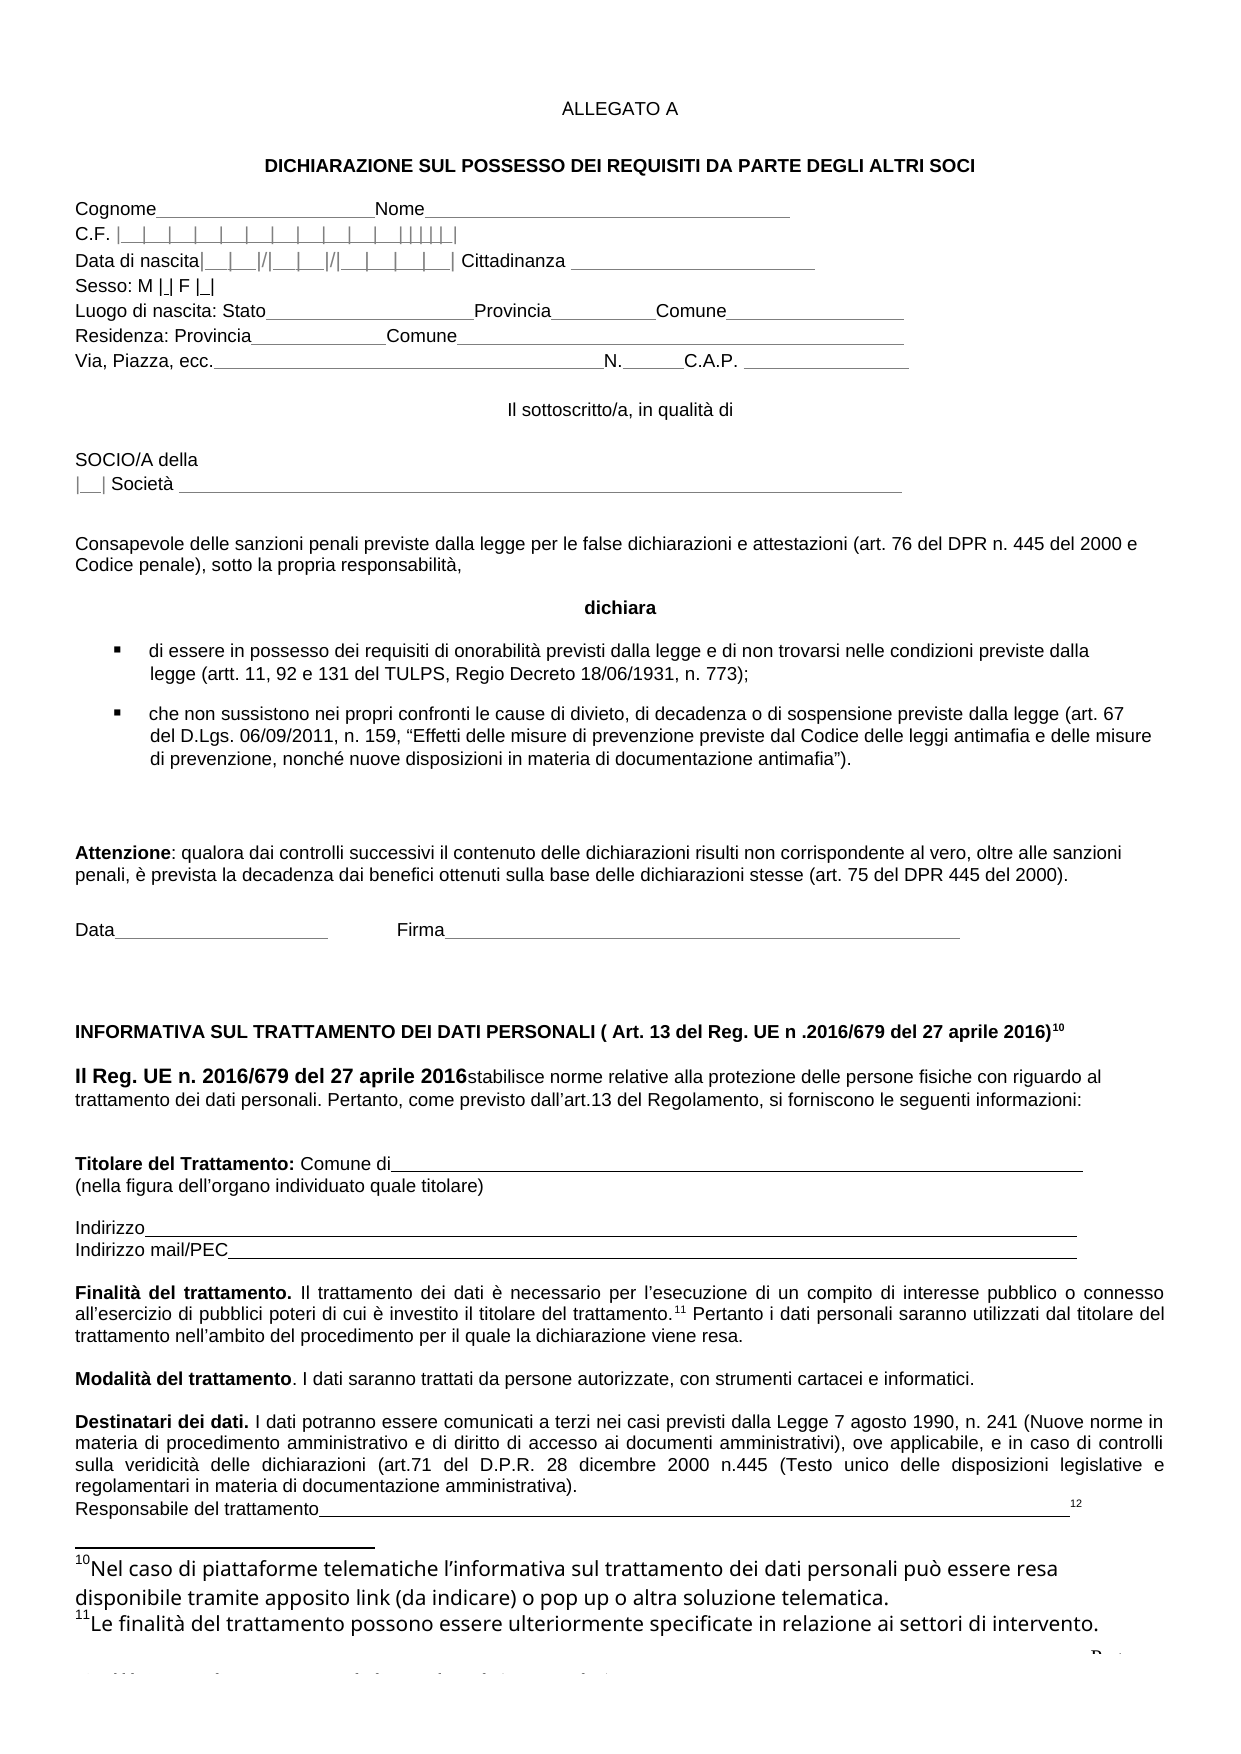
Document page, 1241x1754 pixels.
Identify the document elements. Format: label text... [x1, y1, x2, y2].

text | | Società [75, 473, 1178, 495]
text Titolare del Trattamento: Comune di (nella figura dell’organo individuato quale titolare) [75, 1153, 1083, 1196]
text SOCIO/A della [75, 449, 1178, 470]
text 10Nel caso di piattaforme telematiche l’informativa sul trattamento dei dati personali può essere resa disponibile tramite apposito link (da indicare) o pop up o altra soluzione telematica. [75, 1547, 1157, 1611]
text Il sottoscritto/a, in qualità di [101, 399, 1139, 421]
text Consapevole delle sanzioni penali previste dalla legge per le false dichiarazioni e attestazioni (art. 76 del DPR n. 445 del 2000 e Codice penale), sotto la propria responsabilità, [75, 532, 1178, 576]
subtitle dichiara [584, 597, 1178, 618]
text ALLEGATO A [101, 96, 1139, 121]
text Data di nascita| | |/| | |/| | | | | Cittadinanza Sesso: M | | F | | [75, 248, 815, 297]
text Modalità del trattamento. I dati saranno trattati da persone autorizzate, con strumenti cartacei e informatici. [75, 1367, 1178, 1389]
subtitle INFORMATIVA SUL TRATTAMENTO DEI DATI PERSONALI ( Art. 13 del Reg. UE n .2016/679 del 27 aprile 2016)10 [75, 1021, 1178, 1043]
text Indirizzo Indirizzo mail/PEC [75, 1217, 1078, 1260]
text Finalità del trattamento. Il trattamento dei dati è necessario per l’esecuzione di un compito di interesse pubblico o connesso all’esercizio di pubblici poteri di cui è investito il titolare del trattamento.11 Pertanto i dati personali saranno utilizzati dal titolare del trattamento nell’ambito del procedimento per il quale la dichiarazione viene resa. [75, 1282, 1165, 1346]
text 11Le finalità del trattamento possono essere ulteriormente specificate in relazione ai settori di intervento. [75, 1611, 1178, 1636]
text Attenzione: qualora dai controlli successivi il contenuto delle dichiarazioni risulti non corrispondente al vero, oltre alle sanzioni penali, è prevista la decadenza dai benefici ottenuti sulla base delle dichiarazioni stesse (art. 75 del DPR 445 del 2000). [75, 842, 1165, 886]
text Luogo di nascita: Stato Provincia Comune Residenza: Provincia Comune Via, Piazza, ecc. N. C.A.P. [75, 300, 907, 371]
text Data Firma [75, 919, 1178, 941]
list di essere in possesso dei requisiti di onorabilità previsti dalla legge e di non trovarsi nelle condizioni previste dalla legge (artt. 11, 92 e 131 del TULPS, Regio Decreto 18/06/1931, n. 773); [112, 640, 1140, 684]
list che non sussistono nei propri confronti le cause di divieto, di decadenza o di sospensione previste dalla legge (art. 67 del D.Lgs. 06/09/2011, n. 159, “Effetti delle misure di prevenzione previste dal Codice delle leggi antimafia e delle misure di prevenzione, nonché nuove disposizioni in materia di documentazione antimafia”). [112, 703, 1153, 769]
subtitle DICHIARAZIONE SUL POSSESSO DEI REQUISITI DA PARTE DEGLI ALTRI SOCI [264, 155, 1178, 176]
text Destinatari dei dati. I dati potranno essere comunicati a terzi nei casi previsti dalla Legge 7 agosto 1990, n. 241 (Nuove norme in materia di procedimento amministrativo e di diritto di accesso ai documenti amministrativi), ove applicabile, e in caso di controlli sulla veridicità delle dichiarazioni (art.71 del D.P.R. 28 dicembre 2000 n.445 (Testo unico delle disposizioni legislative e regolamentari in materia di documentazione amministrativa). [75, 1411, 1165, 1497]
text Responsabile del trattamento 12 [75, 1497, 1178, 1519]
text Il Reg. UE n. 2016/679 del 27 aprile 2016stabilisce norme relative alla protezione delle persone fisiche con riguardo al trattamento dei dati personali. Pertanto, come previsto dall’art.13 del Regolamento, si forniscono le seguenti informazioni: [75, 1064, 1178, 1110]
text Cognome Nome C.F. | | | | | | | | | | | | | | | | | [75, 198, 790, 244]
